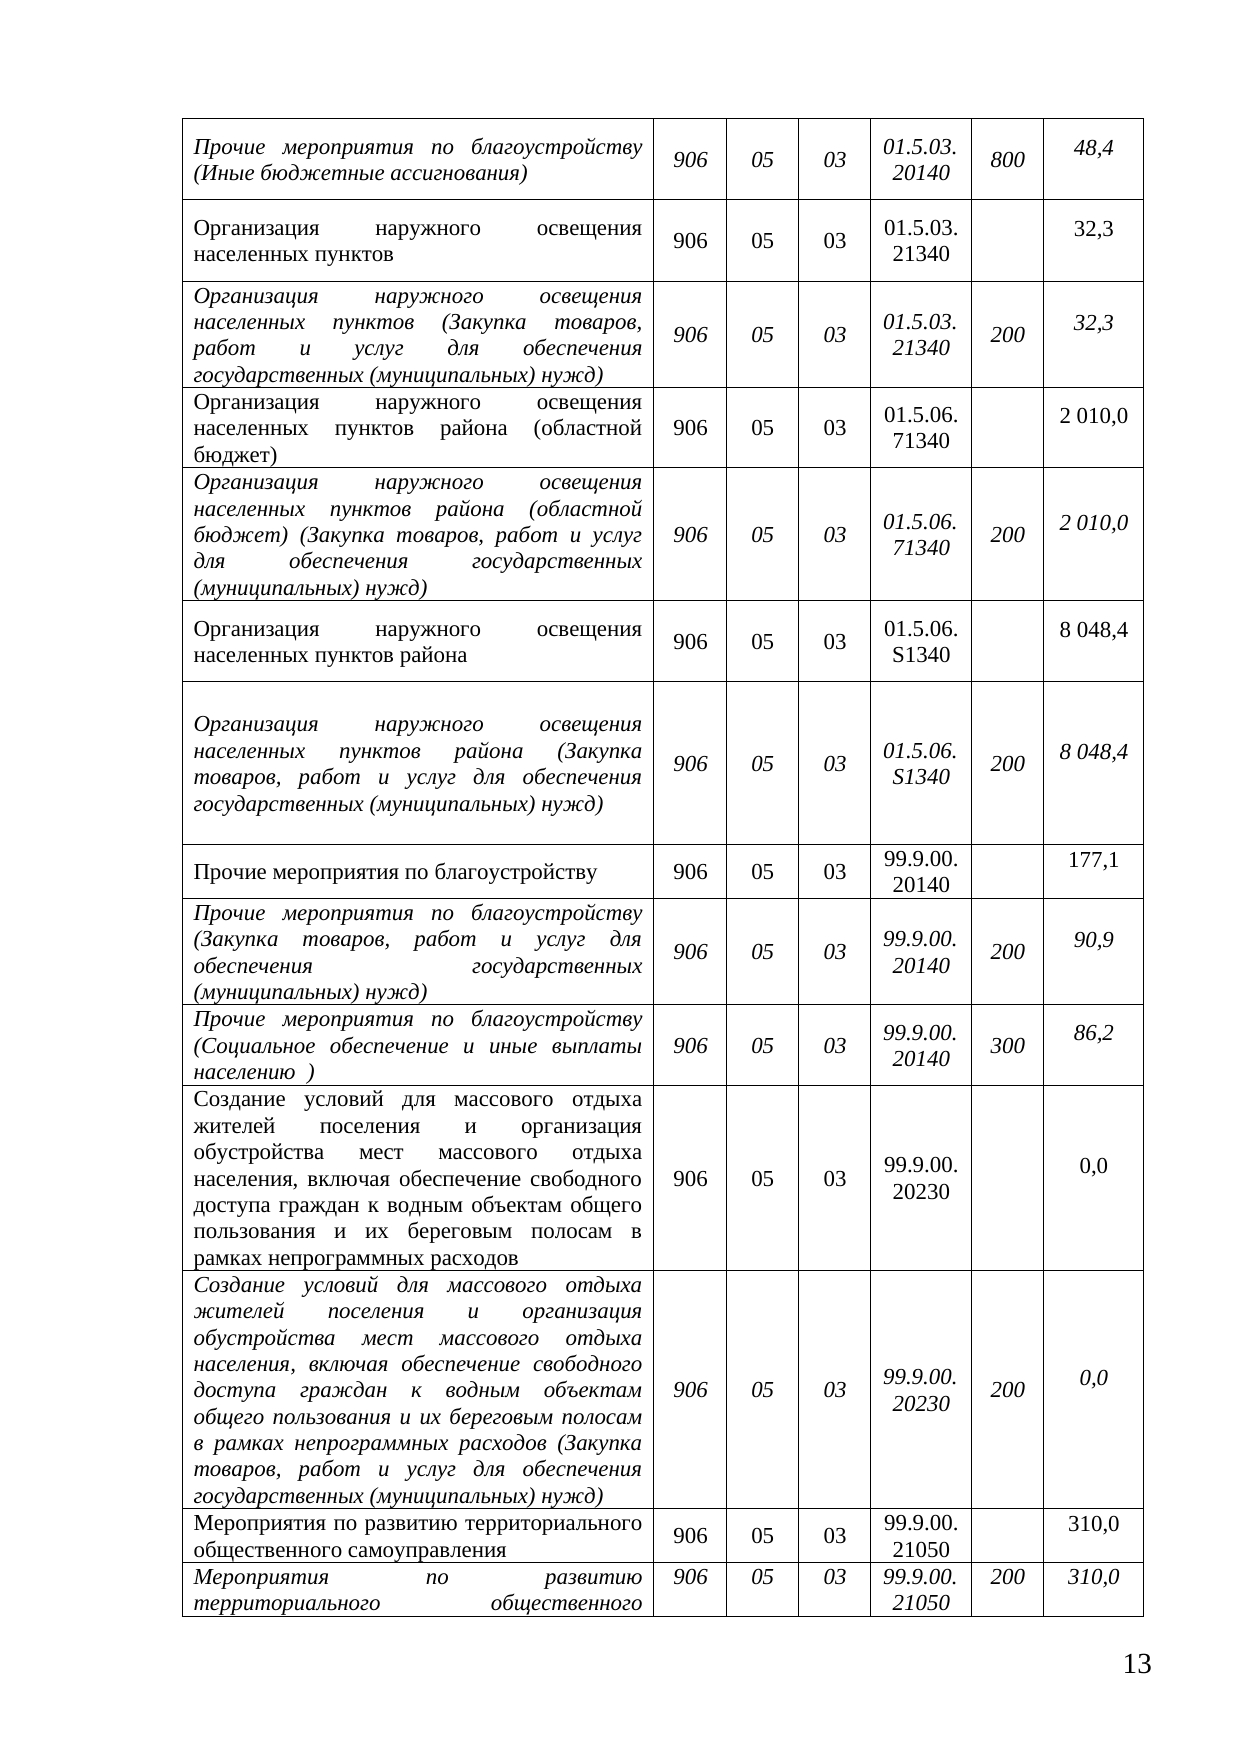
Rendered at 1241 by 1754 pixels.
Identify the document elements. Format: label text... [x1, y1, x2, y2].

table_cell 86,2 [1044, 1005, 1143, 1084]
table_cell 200 [972, 468, 1043, 600]
table_cell 906 [654, 119, 726, 199]
table_cell Организация наружного освещения населенных пунктов района (Закупка товаров, работ и услуг для обеспечения государственных (муниципальных) нужд) [183, 682, 653, 844]
table_cell 01.5.06.S1340 [871, 682, 971, 844]
table_cell 906 [654, 388, 726, 467]
table_cell Прочие мероприятия по благоустройству (Закупка товаров, работ и услуг для обеспечения государственных (муниципальных) нужд) [183, 899, 653, 1004]
table_cell 01.5.03.20140 [871, 119, 971, 199]
table_cell 05 [727, 1086, 798, 1270]
table_cell 906 [654, 845, 726, 898]
table_cell 200 [972, 682, 1043, 844]
table_cell 03 [799, 899, 870, 1004]
table_cell [972, 388, 1043, 467]
table_cell 310,0 [1044, 1509, 1143, 1562]
table_cell 2 010,0 [1044, 388, 1143, 467]
table_cell 906 [654, 200, 726, 281]
table_cell Организация наружного освещения населенных пунктов [183, 200, 653, 281]
table_cell 99.9.00.21050 [871, 1563, 971, 1616]
table_cell 05 [727, 845, 798, 898]
table_cell [972, 1509, 1043, 1562]
table_cell 0,0 [1044, 1271, 1143, 1508]
table_cell 99.9.00.21050 [871, 1509, 971, 1562]
table_cell Организация наружного освещения населенных пунктов (Закупка товаров, работ и услуг для обеспечения государственных (муниципальных) нужд) [183, 282, 653, 387]
table_cell 99.9.00.20230 [871, 1271, 971, 1508]
table_cell 03 [799, 1271, 870, 1508]
table_cell 05 [727, 1563, 798, 1616]
table_cell 03 [799, 200, 870, 281]
table_cell 05 [727, 200, 798, 281]
table_cell 03 [799, 601, 870, 681]
table_cell 05 [727, 282, 798, 387]
table_cell 906 [654, 1271, 726, 1508]
table_cell 90,9 [1044, 899, 1143, 1004]
table_cell 906 [654, 282, 726, 387]
table_cell 05 [727, 1271, 798, 1508]
table_cell 2 010,0 [1044, 468, 1143, 600]
table_cell 99.9.00.20140 [871, 1005, 971, 1084]
table_cell 99.9.00.20140 [871, 899, 971, 1004]
table_cell 01.5.03.21340 [871, 200, 971, 281]
table_cell 906 [654, 682, 726, 844]
table_cell 906 [654, 1509, 726, 1562]
table_cell 177,1 [1044, 845, 1143, 898]
table_cell 05 [727, 682, 798, 844]
table_cell 03 [799, 682, 870, 844]
table_cell 01.5.06.71340 [871, 468, 971, 600]
table_cell 03 [799, 845, 870, 898]
table_cell 03 [799, 282, 870, 387]
table_cell 05 [727, 601, 798, 681]
table_cell Создание условий для массового отдыха жителей поселения и организация обустройства мест массового отдыха населения, включая обеспечение свободного доступа граждан к водным объектам общего пользования и их береговым полосам в рамках непрограммных расходов (Закупка товаров, работ и услуг для обеспечения государственных (муниципальных) нужд) [183, 1271, 653, 1508]
table_cell 03 [799, 1563, 870, 1616]
table_cell 300 [972, 1005, 1043, 1084]
table_cell Мероприятия по развитию территориального общественного самоуправления [183, 1509, 653, 1562]
table_cell 05 [727, 119, 798, 199]
table_cell 48,4 [1044, 119, 1143, 199]
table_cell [183, 1563, 653, 1616]
table_cell 03 [799, 468, 870, 600]
table_cell 906 [654, 1563, 726, 1616]
table_cell 310,0 [1044, 1563, 1143, 1616]
table_cell 8 048,4 [1044, 601, 1143, 681]
table_cell 200 [972, 282, 1043, 387]
table_cell 05 [727, 1005, 798, 1084]
table_cell 906 [654, 899, 726, 1004]
table_cell Прочие мероприятия по благоустройству [183, 845, 653, 898]
table_cell [972, 845, 1043, 898]
table_cell 03 [799, 119, 870, 199]
table_cell 99.9.00.20230 [871, 1086, 971, 1270]
table_cell 05 [727, 899, 798, 1004]
table_cell 05 [727, 388, 798, 467]
table_cell 0,0 [1044, 1086, 1143, 1270]
table_cell 32,3 [1044, 200, 1143, 281]
table_cell Прочие мероприятия по благоустройству (Социальное обеспечение и иные выплаты населению ) [183, 1005, 653, 1084]
table_cell 03 [799, 1005, 870, 1084]
table_cell Организация наружного освещения населенных пунктов района (областной бюджет) [183, 388, 653, 467]
table_cell 03 [799, 388, 870, 467]
table_cell 200 [972, 1563, 1043, 1616]
table_cell 200 [972, 899, 1043, 1004]
table_cell 03 [799, 1086, 870, 1270]
table_cell 01.5.06.S1340 [871, 601, 971, 681]
table_cell 906 [654, 468, 726, 600]
table_cell 03 [799, 1509, 870, 1562]
table_cell 906 [654, 1005, 726, 1084]
table_cell 05 [727, 468, 798, 600]
table_cell Организация наружного освещения населенных пунктов района (областной бюджет) (Закупка товаров, работ и услуг для обеспечения государственных (муниципальных) нужд) [183, 468, 653, 600]
table_cell 01.5.03.21340 [871, 282, 971, 387]
table_cell 906 [654, 1086, 726, 1270]
table_cell 8 048,4 [1044, 682, 1143, 844]
table_cell [972, 200, 1043, 281]
table_cell 01.5.06.71340 [871, 388, 971, 467]
table_cell Создание условий для массового отдыха жителей поселения и организация обустройства мест массового отдыха населения, включая обеспечение свободного доступа граждан к водным объектам общего пользования и их береговым полосам в рамках непрограммных расходов [183, 1086, 653, 1270]
table_cell 32,3 [1044, 282, 1143, 387]
table_cell 906 [654, 601, 726, 681]
table_cell Прочие мероприятия по благоустройству (Иные бюджетные ассигнования) [183, 119, 653, 199]
table_cell 05 [727, 1509, 798, 1562]
table_cell Организация наружного освещения населенных пунктов района [183, 601, 653, 681]
table_cell 800 [972, 119, 1043, 199]
table_cell 200 [972, 1271, 1043, 1508]
table_cell [972, 601, 1043, 681]
table_cell 99.9.00.20140 [871, 845, 971, 898]
table_cell [972, 1086, 1043, 1270]
